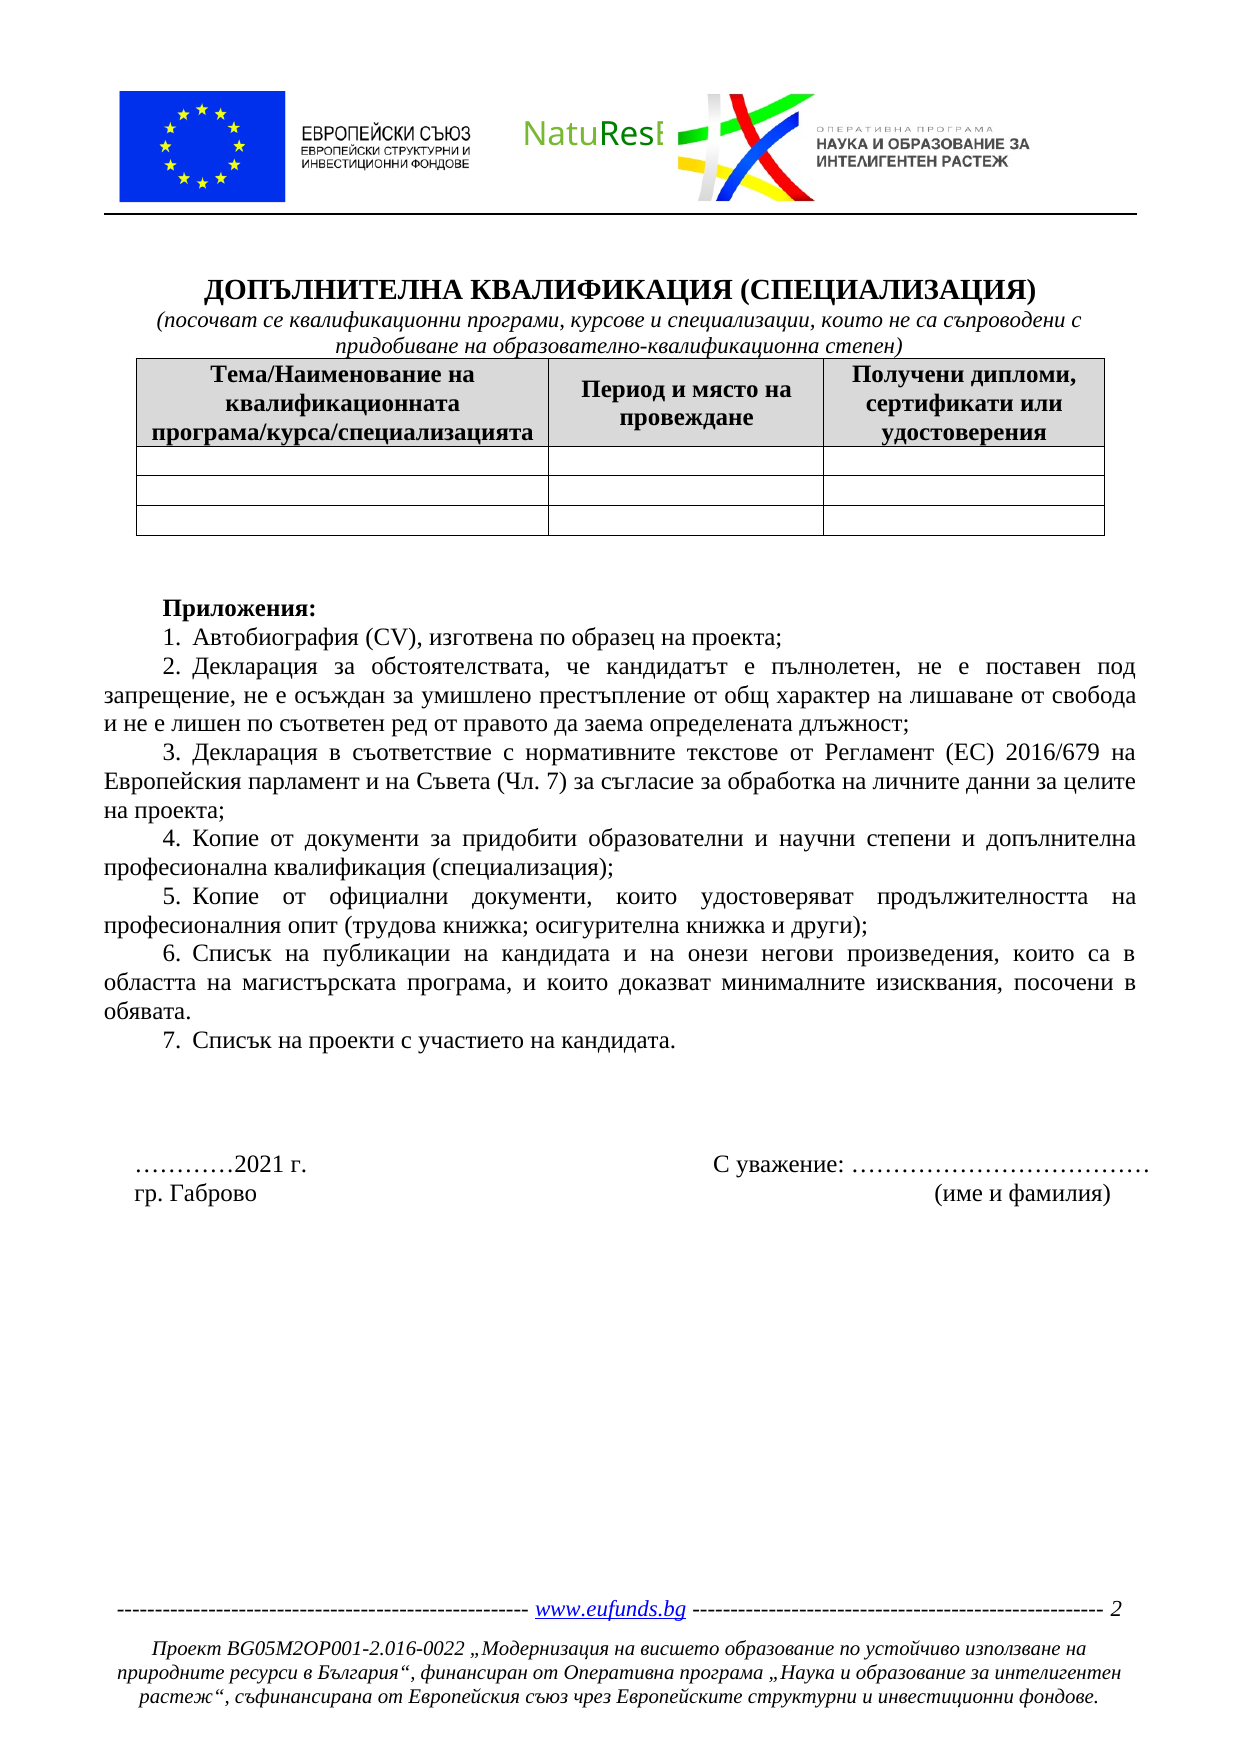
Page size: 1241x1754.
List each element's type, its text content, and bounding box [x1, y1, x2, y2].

table_cell [549, 506, 823, 535]
table_cell [824, 476, 1104, 505]
text ДОПЪЛНИТЕЛНА КВАЛИФИКАЦИЯ (СПЕЦИАЛИЗАЦИЯ) [103, 272, 1137, 306]
list Списък на публикации на кандидата и на онези негови произведения, които са в областта на магистърската програма, и които доказват минималните изисквания, посочени в обявата. [103, 938, 1137, 1025]
table_cell [549, 447, 823, 475]
picture [103, 73, 510, 211]
text …………2021 г. С уважение: ……………………………… [134, 1149, 1152, 1178]
table_header Период и място на провеждане [549, 359, 823, 446]
table_cell [137, 447, 548, 475]
list Копие от официални документи, които удостоверяват продължителността на професионалния опит (трудова книжка; осигурителна книжка и други); [103, 881, 1137, 938]
text гр. Габрово (име и фамилия) [134, 1178, 1152, 1207]
table_cell [549, 476, 823, 505]
table_cell [824, 447, 1104, 475]
table_header Получени дипломи, сертификати или удостоверения [824, 359, 1104, 446]
table_cell [824, 506, 1104, 535]
list Декларация в съответствие с нормативните текстове от Регламент (ЕС) 2016/679 на Европейския парламент и на Съвета (Чл. 7) за съгласие за обработка на личните данни за целите на проекта; [103, 737, 1137, 823]
table_cell [137, 506, 548, 535]
picture [663, 74, 1049, 211]
list Копие от документи за придобити образователни и научни степени и допълнителна професионална квалификация (специализация); [103, 823, 1137, 881]
list Списък на проекти с участието на кандидата. [103, 1025, 1137, 1053]
table_cell [137, 476, 548, 505]
table_header Тема/Наименование на квалификационната програма/курса/специализацията [137, 359, 548, 446]
list Автобиография (CV), изготвена по образец на проекта; [103, 622, 1137, 651]
text Приложения: [103, 593, 1137, 622]
text (посочват се квалификационни програми, курсове и специализации, които не са съпроводени с придобиване на образователно-квалификационна степен) [103, 306, 1137, 358]
list Декларация за обстоятелствата, че кандидатът е пълнолетен, не е поставен под запрещение, не е осъждан за умишлено престъпление от общ характер на лишаване от свобода и не е лишен по съответен ред от правото да заема определената длъжност; [103, 651, 1137, 737]
